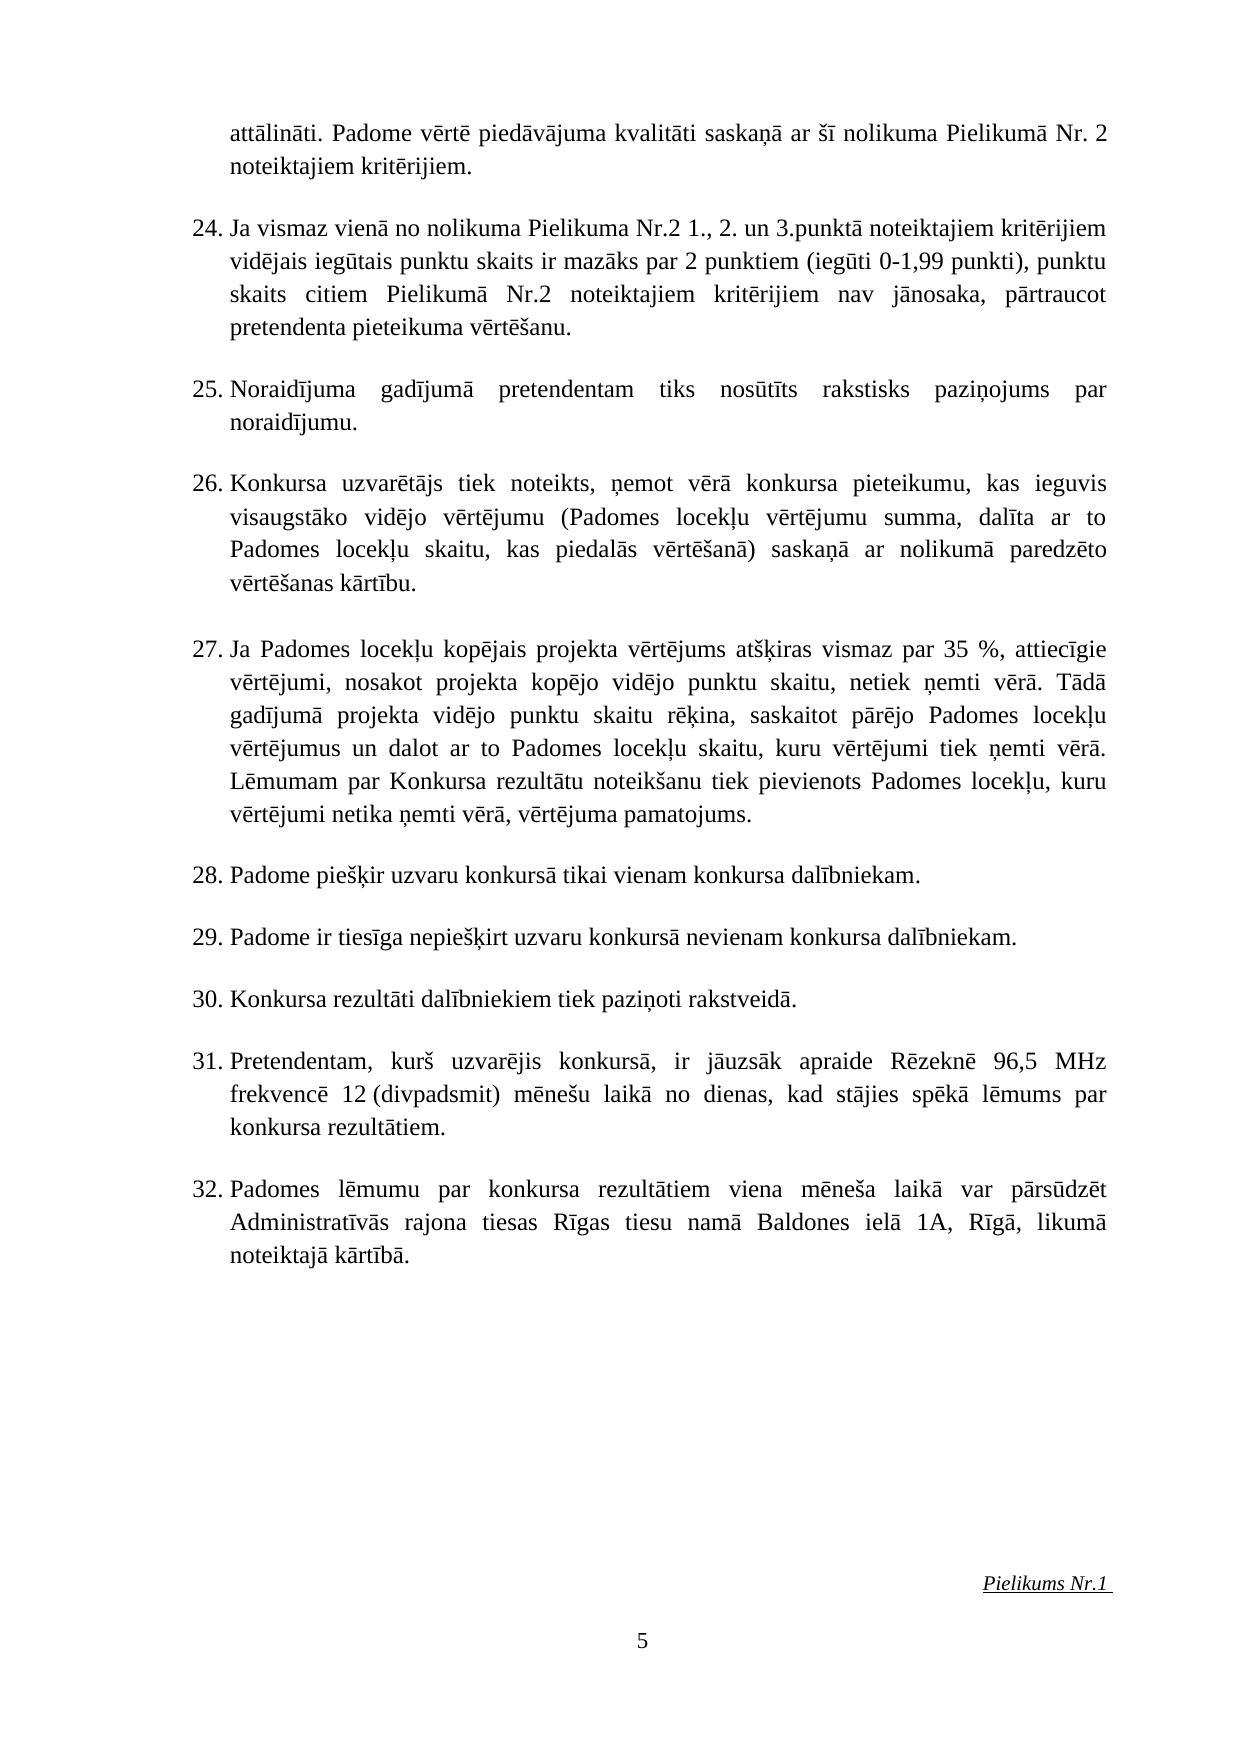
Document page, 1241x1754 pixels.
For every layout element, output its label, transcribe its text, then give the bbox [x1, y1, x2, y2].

list Padome piešķir uzvaru konkursā tikai vienam konkursa dalībniekam. [192, 861, 1107, 889]
text Pielikums Nr.1 [177, 1571, 1107, 1595]
list Konkursa rezultāti dalībniekiem tiek paziņoti rakstveidā. [192, 984, 1107, 1013]
list Padomes lēmumu par konkursa rezultātiem viena mēneša laikā var pārsūdzēt Administratīvās rajona tiesas Rīgas tiesu namā Baldones ielā 1A, Rīgā, likumā noteiktajā kārtībā. [192, 1174, 1107, 1268]
list Noraidījuma gadījumā pretendentam tiks nosūtīts rakstisks paziņojums par noraidījumu. [192, 374, 1107, 436]
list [192, 118, 1107, 180]
list Padome ir tiesīga nepiešķirt uzvaru konkursā nevienam konkursa dalībniekam. [192, 922, 1107, 951]
list Konkursa uzvarētājs tiek noteikts, ņemot vērā konkursa pieteikumu, kas ieguvis visaugstāko vidējo vērtējumu (Padomes locekļu vērtējumu summa, dalīta ar to Padomes locekļu skaitu, kas piedalās vērtēšanā) saskaņā ar nolikumā paredzēto vērtēšanas kārtību. [192, 468, 1107, 596]
list Ja vismaz vienā no nolikuma Pielikuma Nr.2 1., 2. un 3.punktā noteiktajiem kritērijiem vidējais iegūtais punktu skaits ir mazāks par 2 punktiem (iegūti 0-1,99 punkti), punktu skaits citiem Pielikumā Nr.2 noteiktajiem kritērijiem nav jānosaka, pārtraucot pretendenta pieteikuma vērtēšanu. [192, 213, 1107, 341]
list Ja Padomes locekļu kopējais projekta vērtējums atšķiras vismaz par 35 %, attiecīgie vērtējumi, nosakot projekta kopējo vidējo punktu skaitu, netiek ņemti vērā. Tādā gadījumā projekta vidējo punktu skaitu rēķina, saskaitot pārējo Padomes locekļu vērtējumus un dalot ar to Padomes locekļu skaitu, kuru vērtējumi tiek ņemti vērā. Lēmumam par Konkursa rezultātu noteikšanu tiek pievienots Padomes locekļu, kuru vērtējumi netika ņemti vērā, vērtējuma pamatojums. [192, 634, 1107, 827]
list Pretendentam, kurš uzvarējis konkursā, ir jāuzsāk apraide Rēzeknē 96,5 MHz frekvencē 12 (divpadsmit) mēnešu laikā no dienas, kad stājies spēkā lēmums par konkursa rezultātiem. [192, 1046, 1107, 1141]
